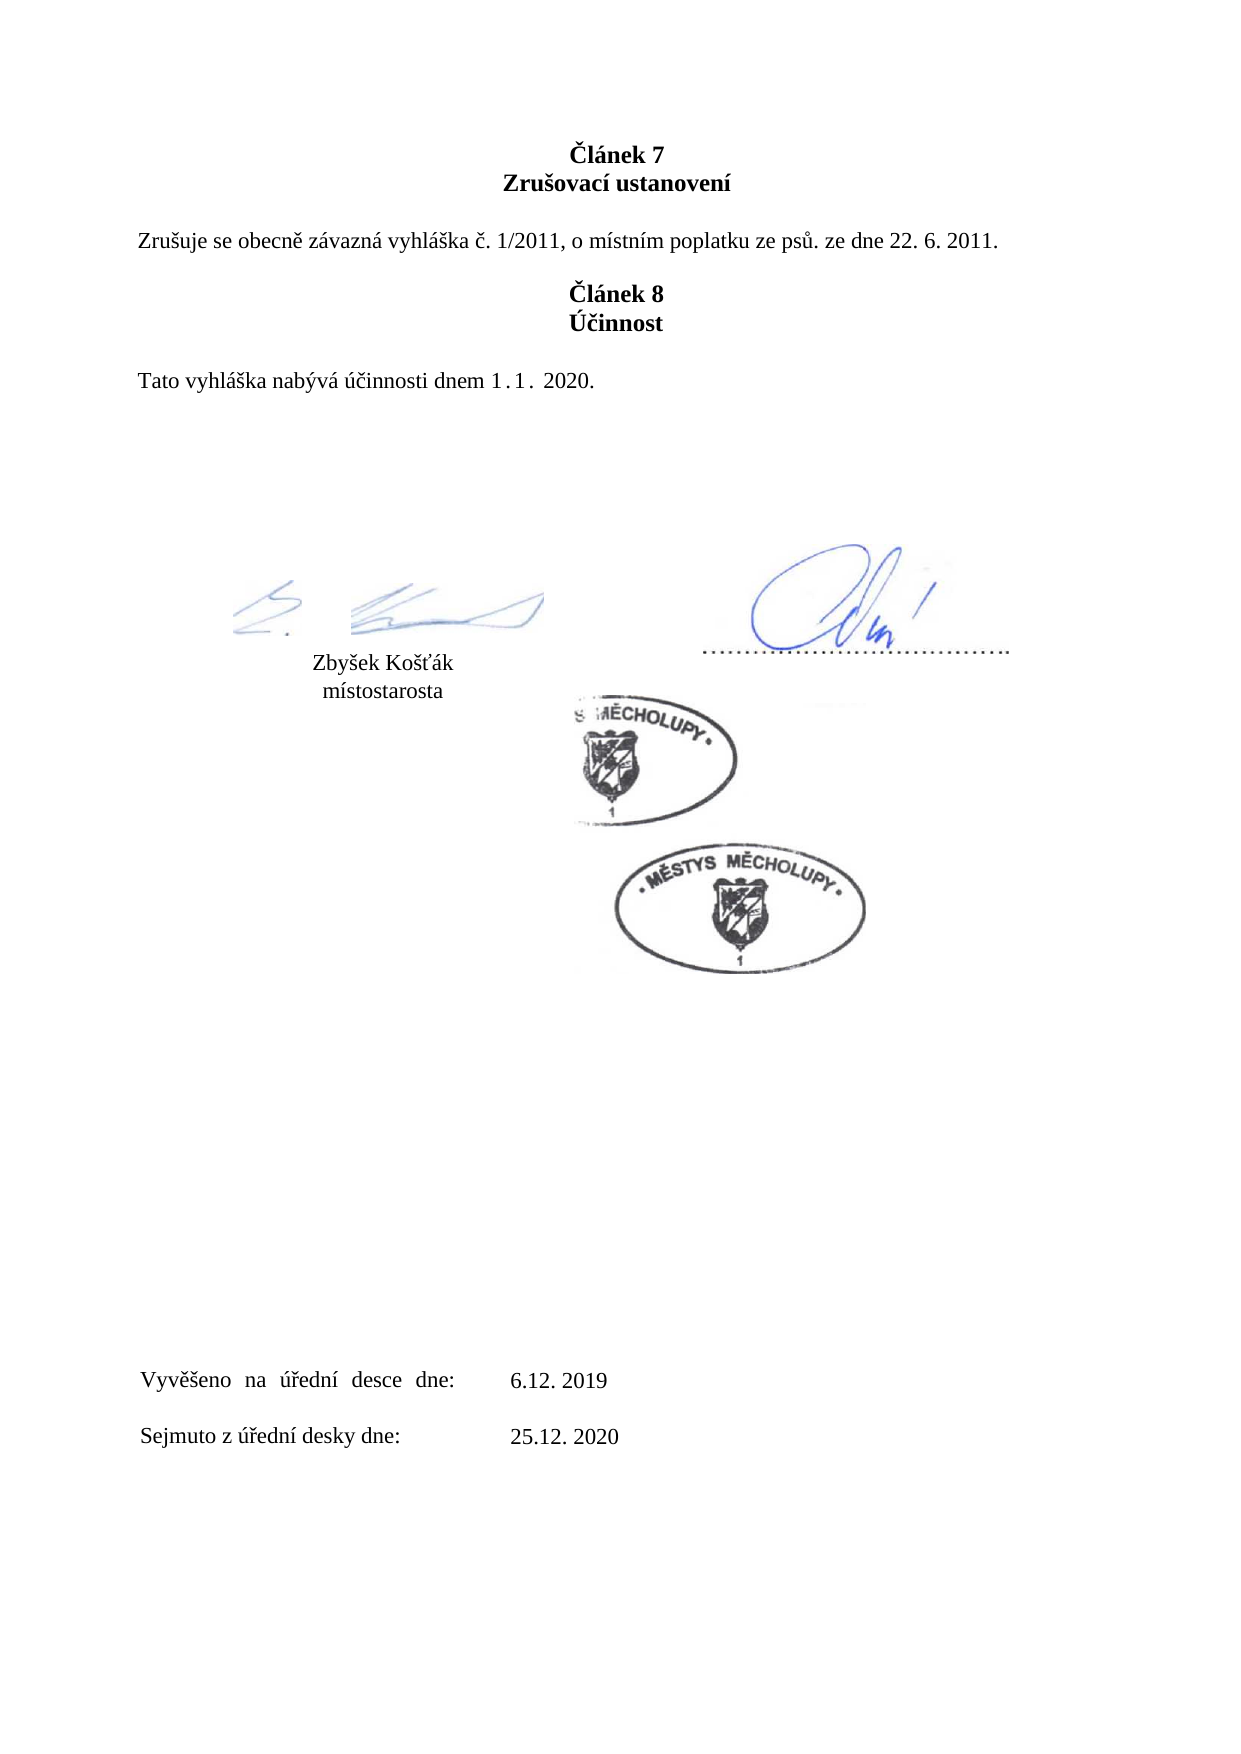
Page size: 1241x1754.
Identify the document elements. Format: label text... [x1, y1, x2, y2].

picture [351, 583, 544, 635]
picture [233, 580, 302, 636]
text Tato vyhláška nabývá účinnosti dnem 1.1. 2020. [137, 368, 1100, 394]
text Článek 8 Účinnost [569, 280, 673, 337]
picture [703, 544, 1009, 654]
text Zrušovací ustanovení [137, 169, 1096, 197]
text Článek 7 [137, 141, 1096, 169]
picture [574, 695, 866, 974]
text Zrušuje se obecně závazná vyhláška č. 1/2011, o místním poplatku ze psů. ze dne 22. 6. 2011. [137, 228, 1100, 253]
